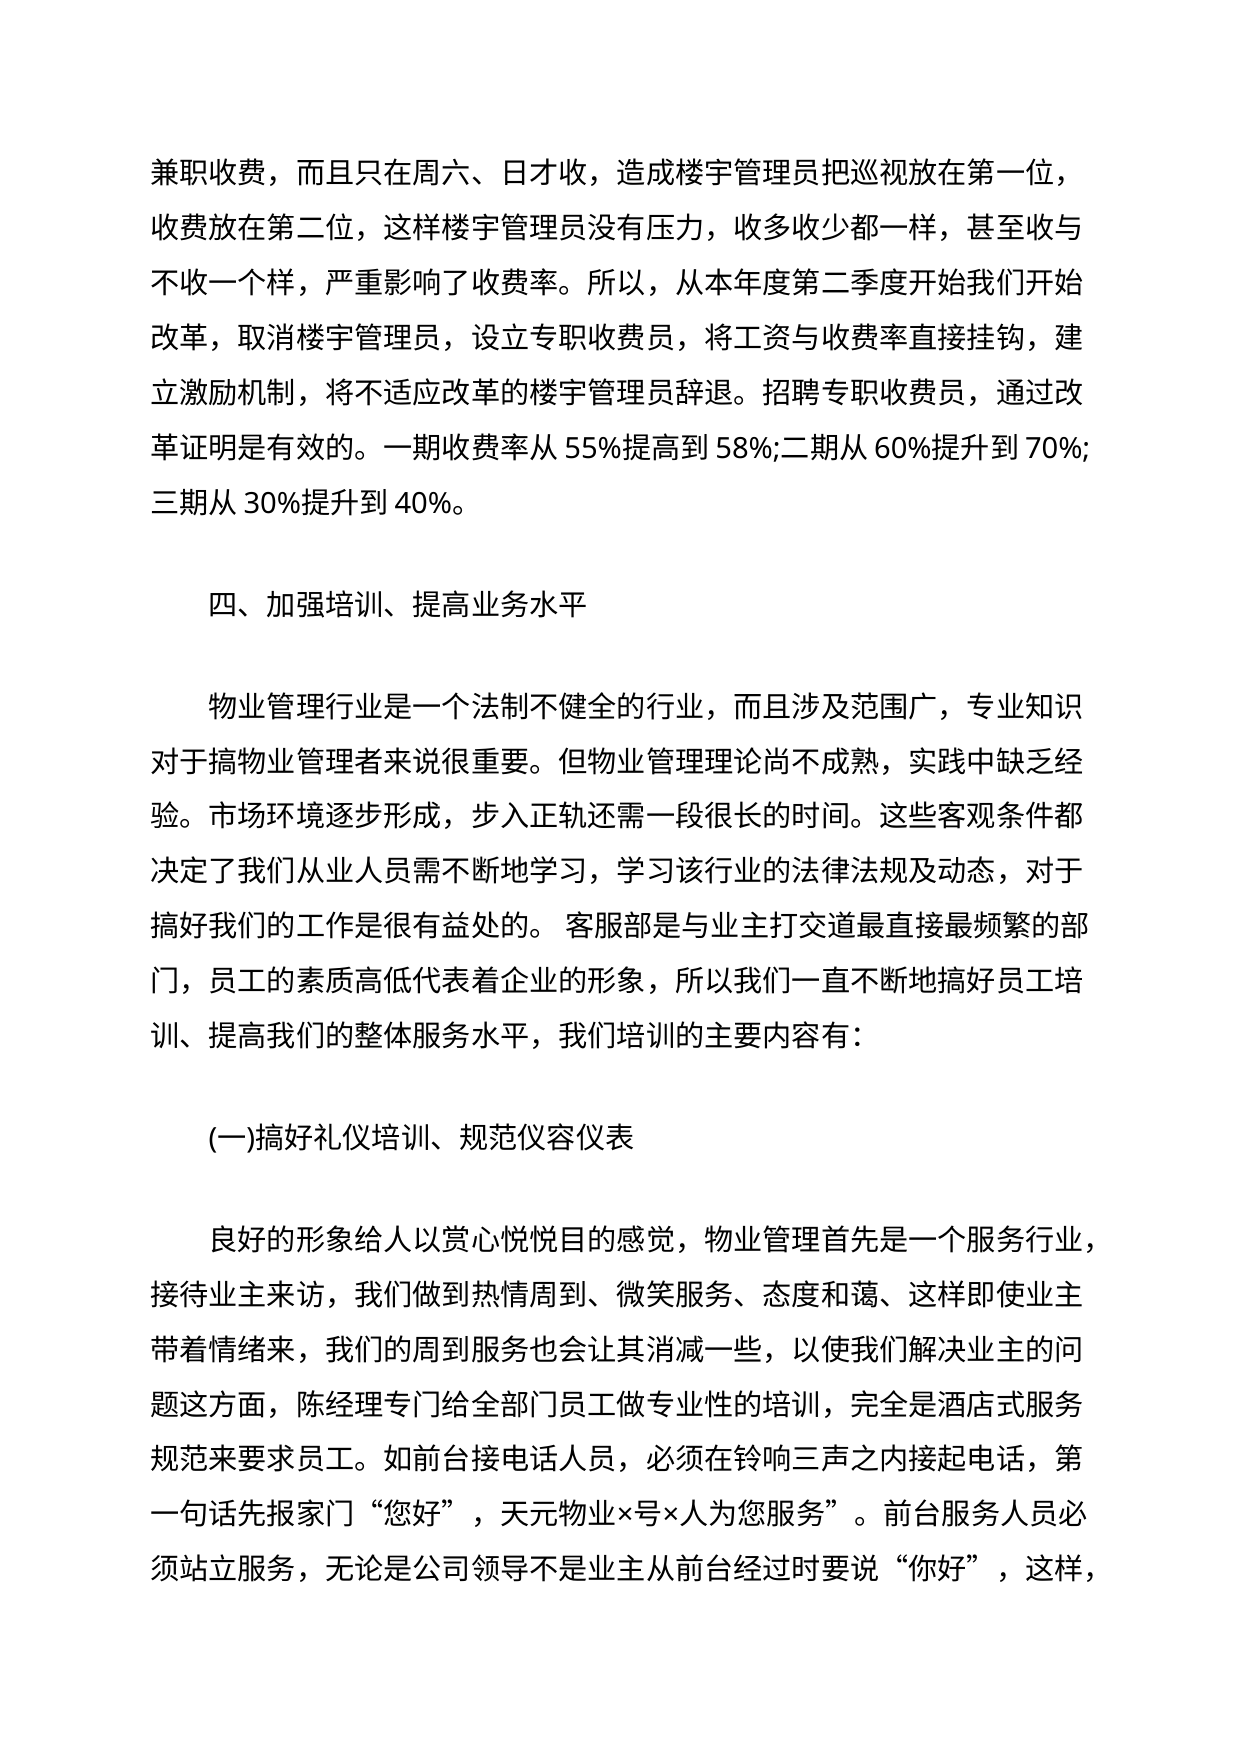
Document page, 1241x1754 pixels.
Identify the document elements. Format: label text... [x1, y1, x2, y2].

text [150, 1216, 1090, 1588]
text (一)搞好礼仪培训、规范仪容仪表 [150, 1114, 1090, 1157]
text 四、加强培训、提高业务水平 [150, 581, 1090, 624]
text 物业管理行业是一个法制不健全的行业，而且涉及范围广，专业知识对于搞物业管理者来说很重要。但物业管理理论尚不成熟，实践中缺乏经验。市场环境逐步形成，步入正轨还需一段很长的时间。这些客观条件都决定了我们从业人员需不断地学习，学习该行业的法律法规及动态，对于搞好我们的工作是很有益处的。 客服部是与业主打交道最直接最频繁的部门，员工的素质高低代表着企业的形象，所以我们一直不断地搞好员工培训、提高我们的整体服务水平，我们培训的主要内容有： [150, 683, 1090, 1055]
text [150, 150, 1090, 522]
